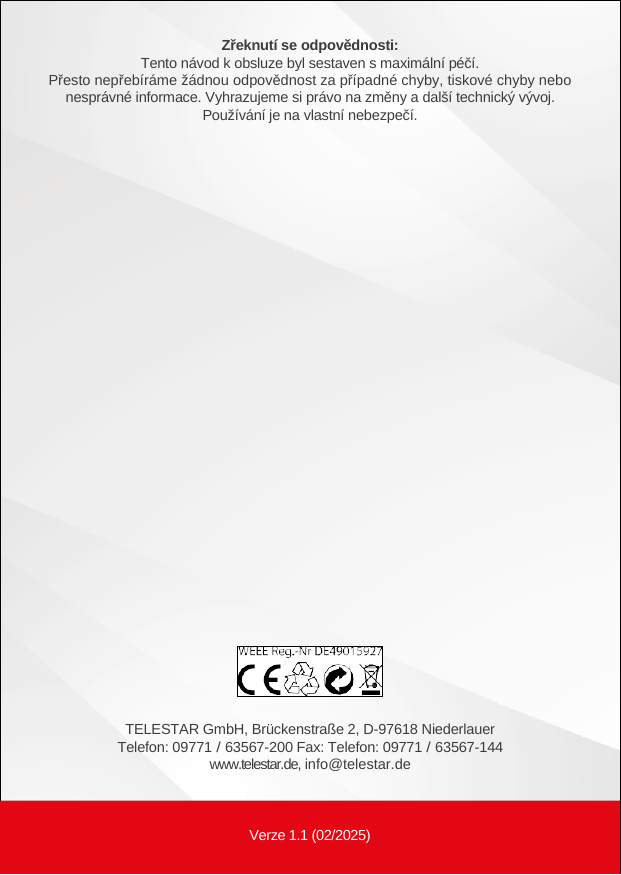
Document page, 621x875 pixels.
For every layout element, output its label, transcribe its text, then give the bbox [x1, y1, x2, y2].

text Verze 1.1 (02/2025) [29, 827, 591, 843]
text TELESTAR GmbH, Brückenstraße 2, D-97618 Niederlauer Telefon: 09771 / 63567-200 Fax: Telefon: 09771 / 63567-144 www.telestar.de, info@telestar.de [117, 721, 503, 772]
subtitle Zřeknutí se odpovědnosti: [29, 37, 591, 54]
text Používání je na vlastní nebezpečí. [29, 106, 591, 123]
text Přesto nepřebíráme žádnou odpovědnost za případné chyby, tiskové chyby nebo nesprávné informace. Vyhrazujeme si právo na změny a další technický vývoj. [43, 72, 577, 106]
picture [1, 1, 620, 800]
text Tento návod k obsluze byl sestaven s maximální péčí. [29, 54, 591, 71]
